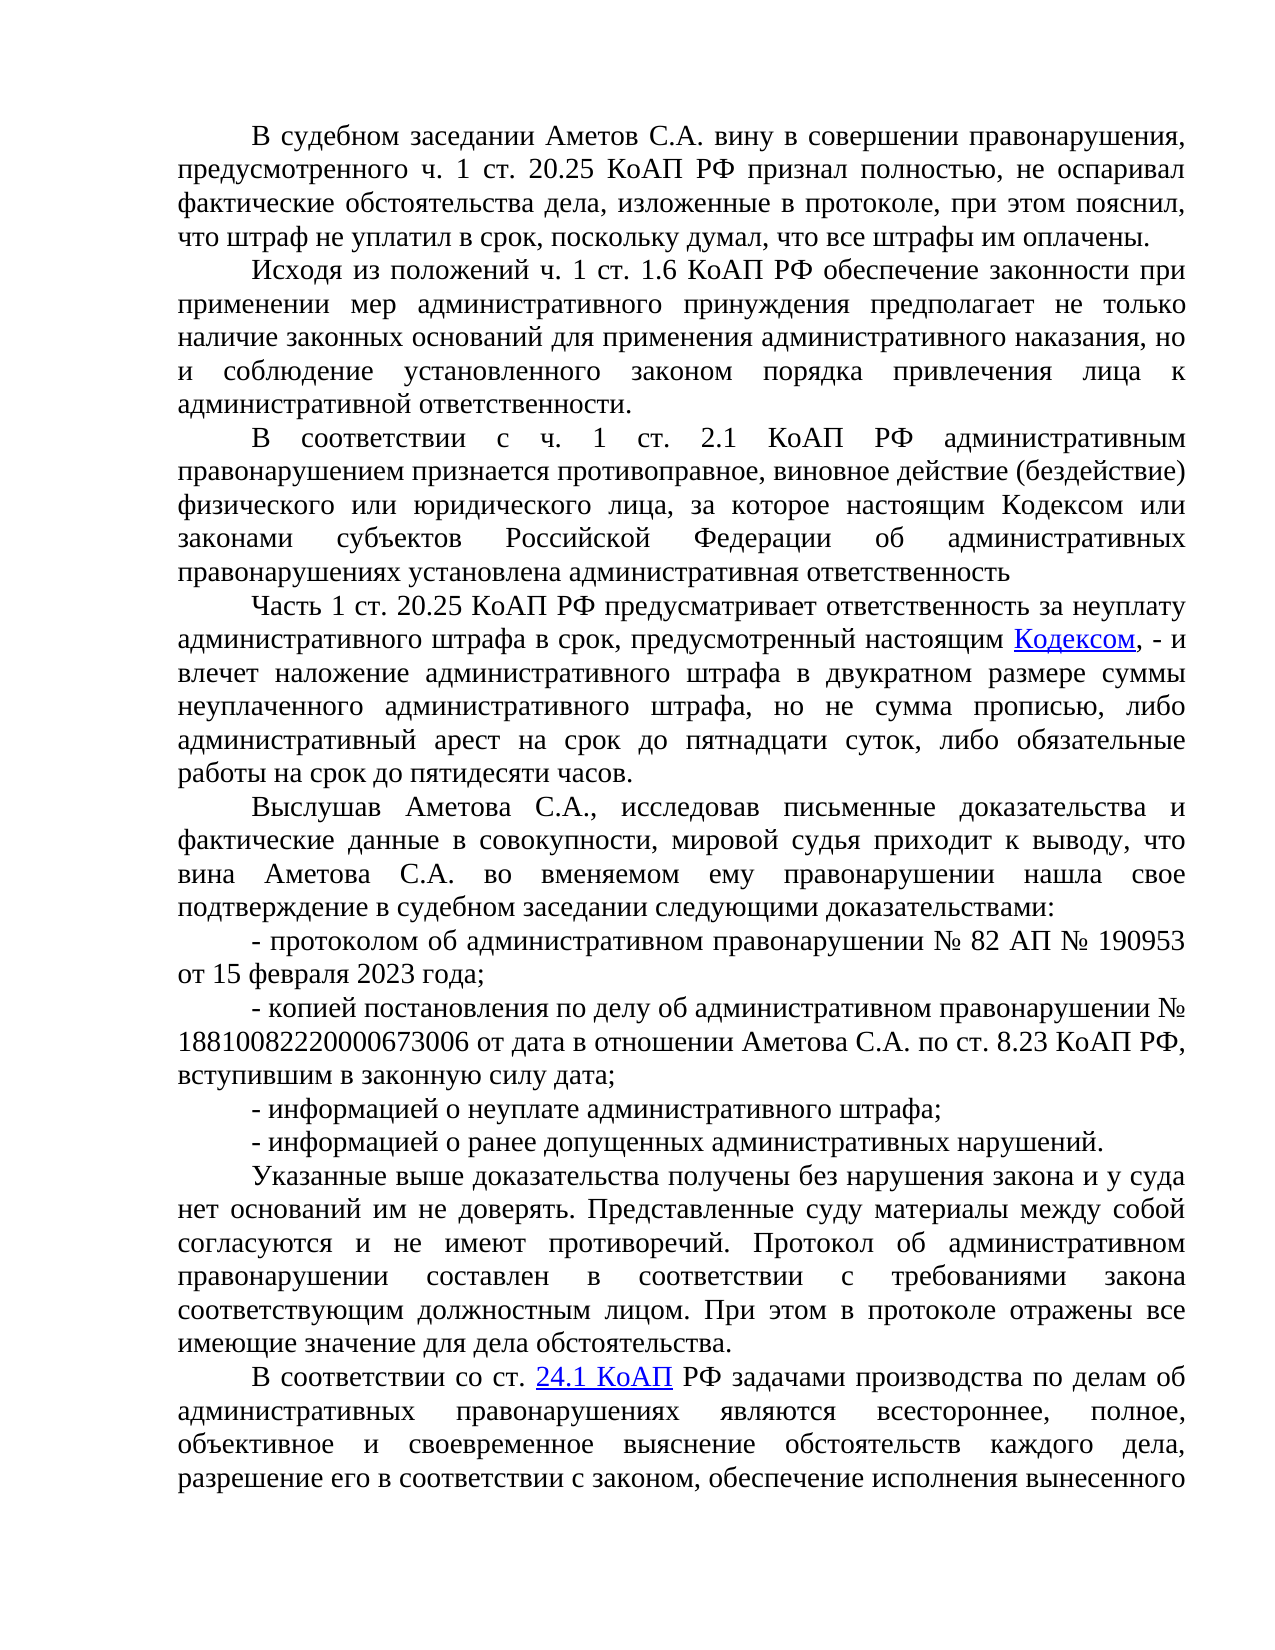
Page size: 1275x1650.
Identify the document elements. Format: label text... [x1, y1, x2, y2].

text - информацией о неуплате административного штрафа; [177, 1091, 1186, 1124]
text Часть 1 ст. 20.25 КоАП РФ предусматривает ответственность за неуплату административного штрафа в срок, предусмотренный настоящим Кодексом, - и влечет наложение административного штрафа в двукратном размере суммы неуплаченного административного штрафа, но не сумма прописью, либо административный арест на срок до пятнадцати суток, либо обязательные работы на срок до пятидесяти часов. [177, 588, 1186, 789]
text Выслушав Аметова С.А., исследовав письменные доказательства и фактические данные в совокупности, мировой судья приходит к выводу, что вина Аметова С.А. во вменяемом ему правонарушении нашла свое подтверждение в судебном заседании следующими доказательствами: [177, 789, 1186, 923]
text В судебном заседании Аметов С.А. вину в совершении правонарушения, предусмотренного ч. 1 ст. 20.25 КоАП РФ признал полностью, не оспаривал фактические обстоятельства дела, изложенные в протоколе, при этом пояснил, что штраф не уплатил в срок, поскольку думал, что все штрафы им оплачены. [177, 118, 1186, 252]
text Указанные выше доказательства получены без нарушения закона и у суда нет оснований им не доверять. Представленные суду материалы между собой согласуются и не имеют противоречий. Протокол об административном правонарушении составлен в соответствии с требованиями закона соответствующим должностным лицом. При этом в протоколе отражены все имеющие значение для дела обстоятельства. [177, 1158, 1186, 1359]
text Исходя из положений ч. 1 ст. 1.6 КоАП РФ обеспечение законности при применении мер административного принуждения предполагает не только наличие законных оснований для применения административного наказания, но и соблюдение установленного законом порядка привлечения лица к административной ответственности. [177, 252, 1186, 420]
text - копией постановления по делу об административном правонарушении № 18810082220000673006 от дата в отношении Аметова С.А. по ст. 8.23 КоАП РФ, вступившим в законную силу дата; [177, 990, 1186, 1091]
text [177, 1359, 1186, 1493]
text - информацией о ранее допущенных административных нарушений. [177, 1124, 1186, 1158]
text В соответствии с ч. 1 ст. 2.1 КоАП РФ административным правонарушением признается противоправное, виновное действие (бездействие) физического или юридического лица, за которое настоящим Кодексом или законами субъектов Российской Федерации об административных правонарушениях установлена административная ответственность [177, 420, 1186, 588]
text - протоколом об административном правонарушении № 82 АП № 190953 от 15 февраля 2023 года; [177, 923, 1186, 990]
